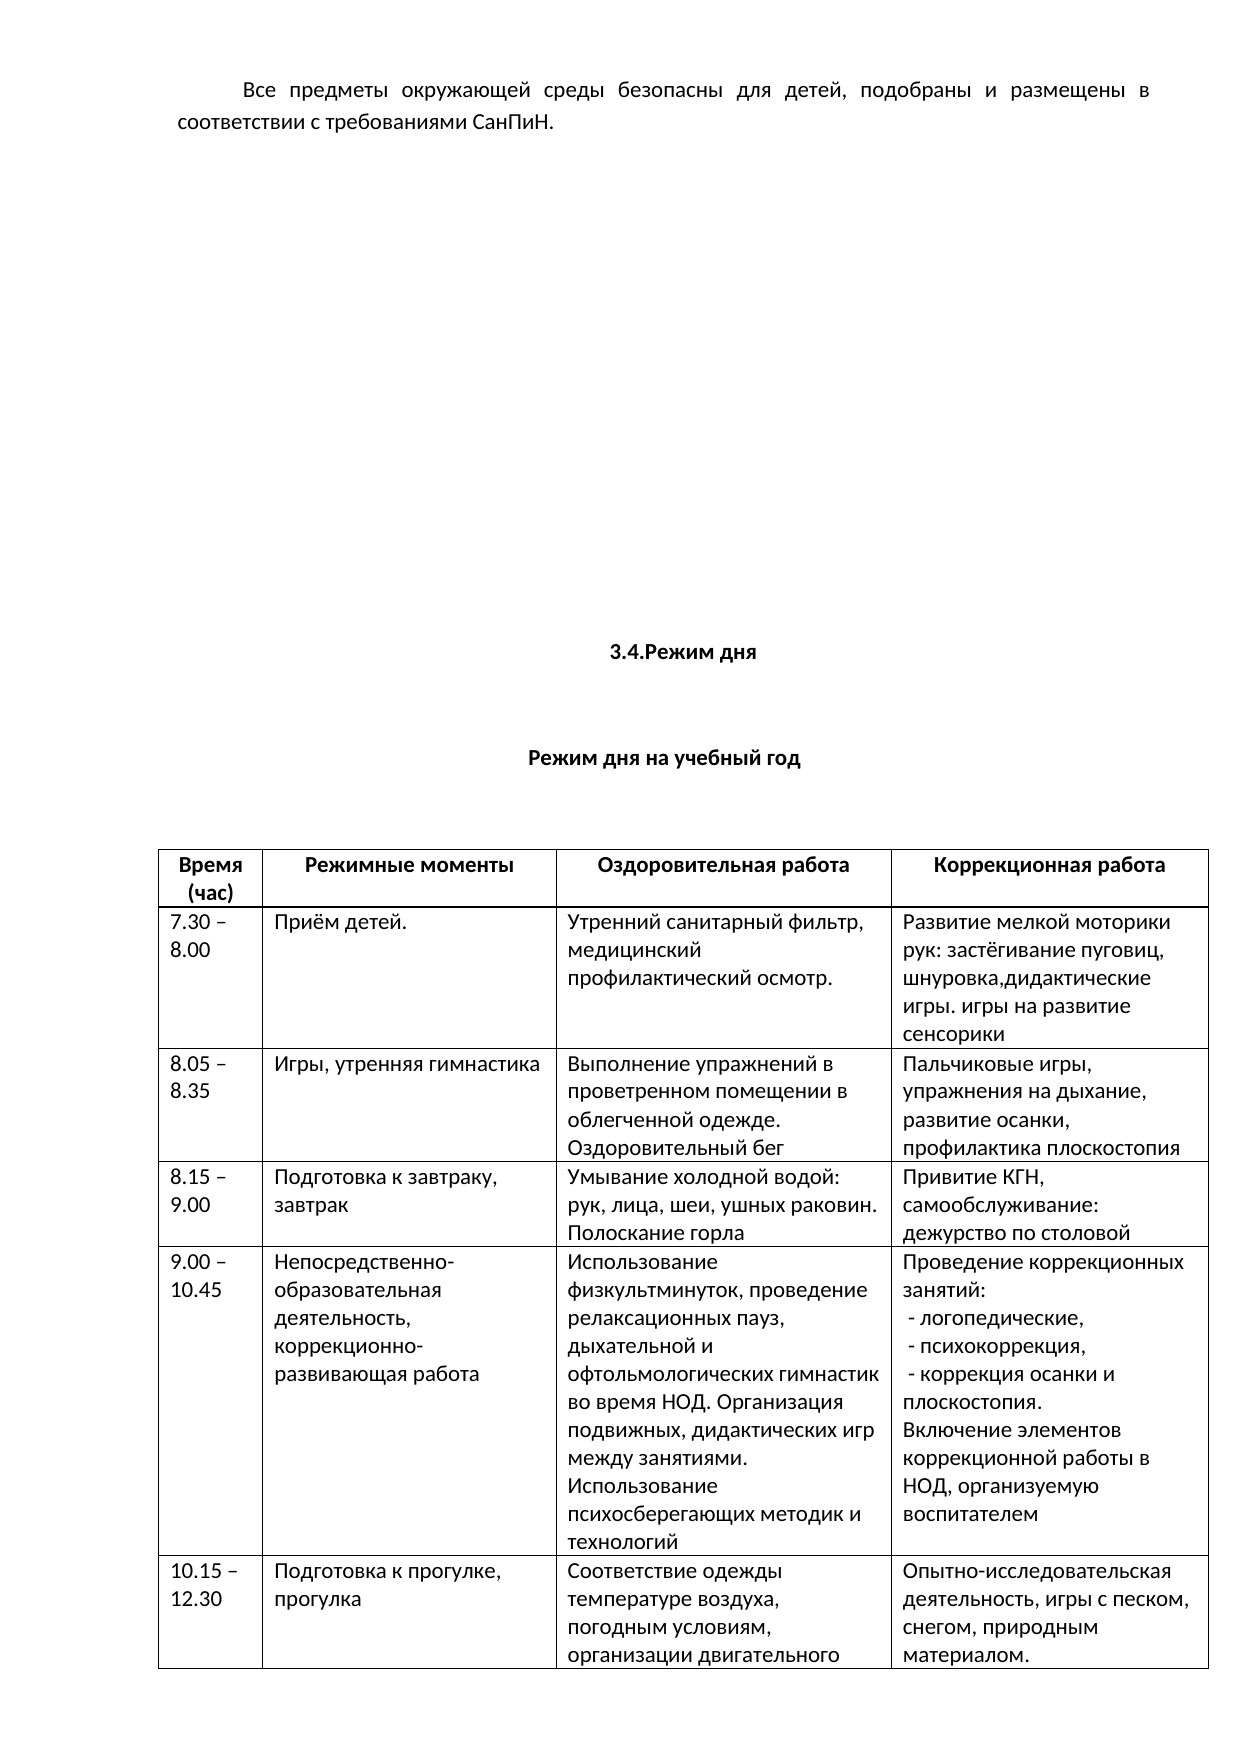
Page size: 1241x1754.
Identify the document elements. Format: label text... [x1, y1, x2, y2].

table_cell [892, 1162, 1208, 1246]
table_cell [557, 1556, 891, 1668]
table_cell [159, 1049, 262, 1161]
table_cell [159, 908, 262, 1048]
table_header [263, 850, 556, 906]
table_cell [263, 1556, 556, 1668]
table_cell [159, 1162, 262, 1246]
text Все предметы окружающей среды безопасны для детей, подобраны и размещены в соответствии с требованиями СанПиН. [177, 75, 1152, 135]
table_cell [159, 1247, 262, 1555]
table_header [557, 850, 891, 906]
text Режим дня на учебный год [177, 743, 1152, 771]
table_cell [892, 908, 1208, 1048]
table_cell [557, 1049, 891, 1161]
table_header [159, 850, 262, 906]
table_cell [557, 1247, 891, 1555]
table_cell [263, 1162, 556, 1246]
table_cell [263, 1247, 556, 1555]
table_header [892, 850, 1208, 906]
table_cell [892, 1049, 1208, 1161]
text 3.4.Режим дня [215, 637, 1152, 665]
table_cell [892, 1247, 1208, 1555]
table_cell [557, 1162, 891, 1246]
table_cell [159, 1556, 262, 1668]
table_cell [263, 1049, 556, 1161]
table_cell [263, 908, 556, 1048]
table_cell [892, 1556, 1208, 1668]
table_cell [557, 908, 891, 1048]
